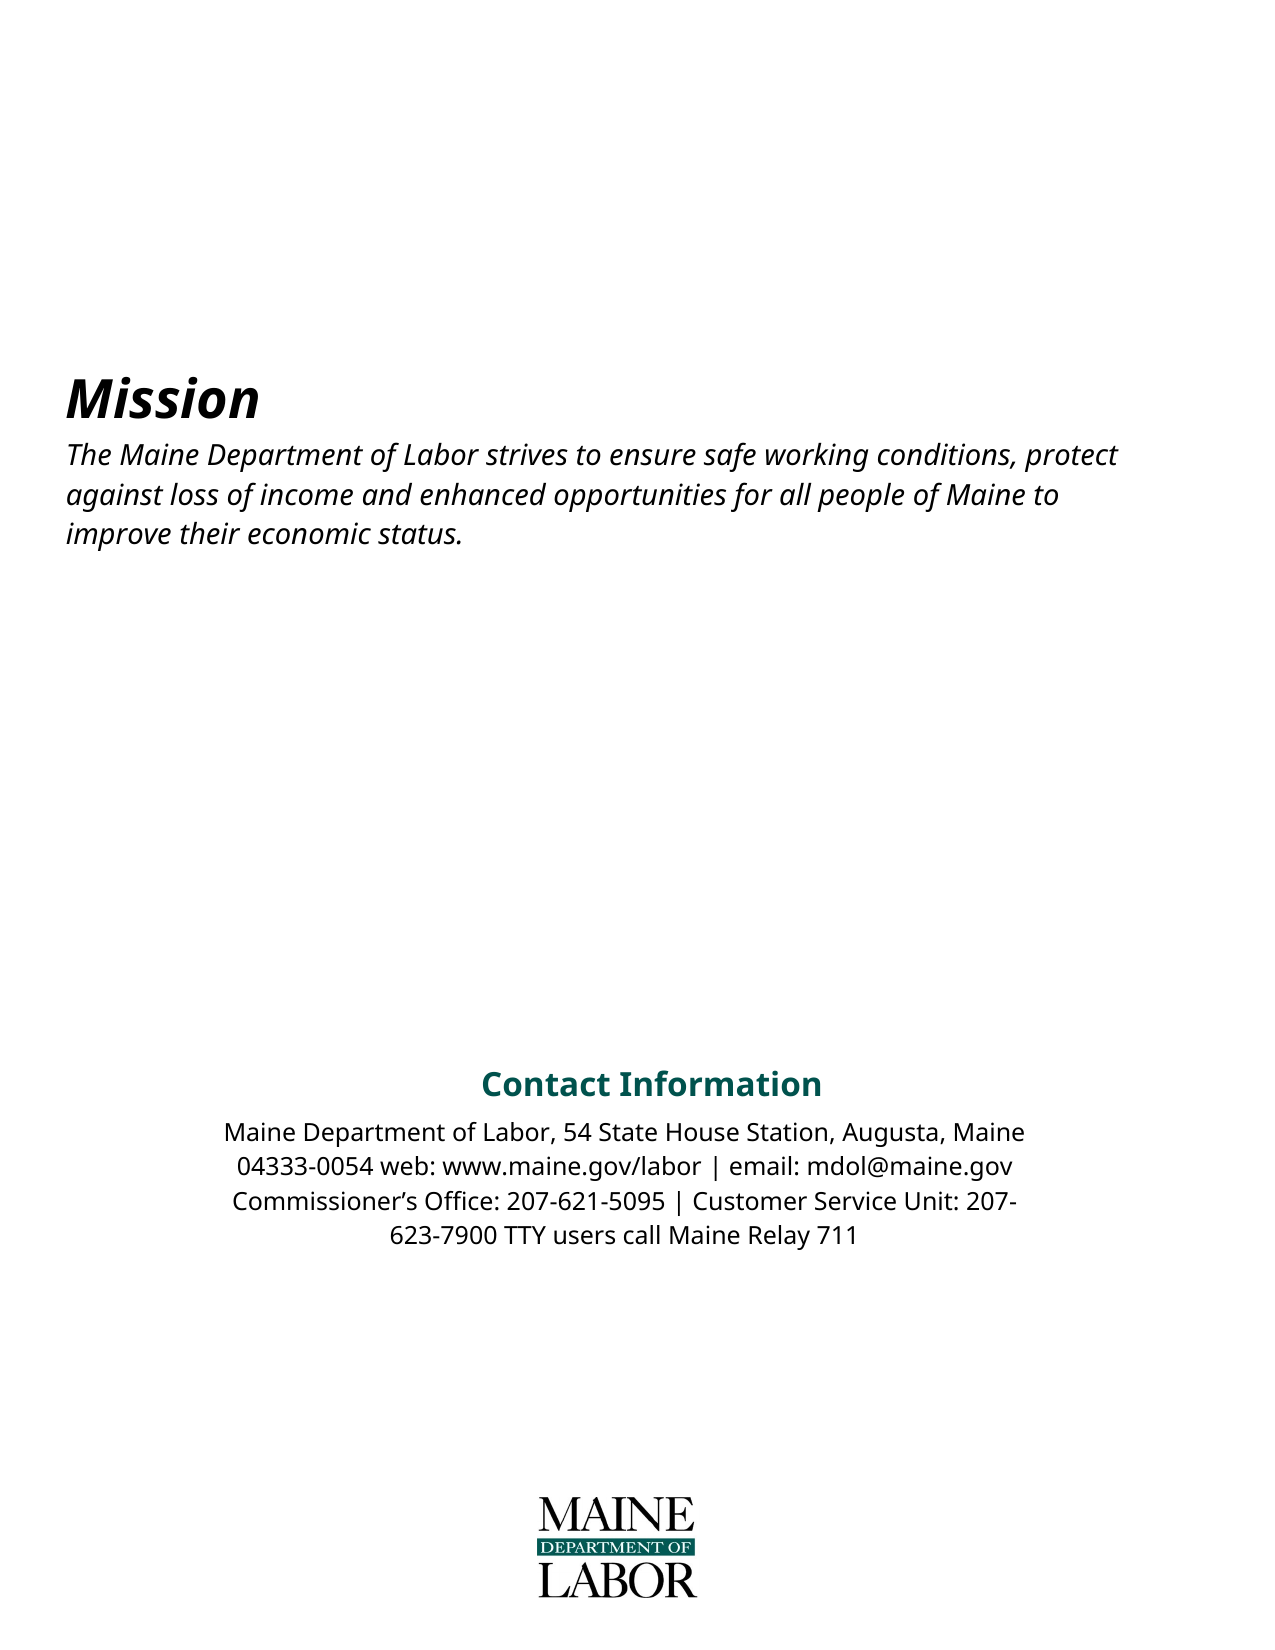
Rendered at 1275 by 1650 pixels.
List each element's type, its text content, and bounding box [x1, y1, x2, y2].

subtitle Contact Information [209, 1060, 1094, 1106]
picture [537, 1497, 700, 1598]
text Commissioner’s Office: 207-621-5095 | Customer Service Unit: 207-623-7900 TTY users call Maine Relay 711 [227, 1183, 1022, 1251]
text Maine Department of Labor, 54 State House Station, Augusta, Maine 04333-0054 web: www.maine.gov/labor | email: mdol@maine.gov [209, 1115, 1039, 1183]
text The Maine Department of Labor strives to ensure safe working conditions, protect against loss of income and enhanced opportunities for all people of Maine to improve their economic status. [66, 434, 1172, 553]
text Mission [66, 361, 1172, 434]
